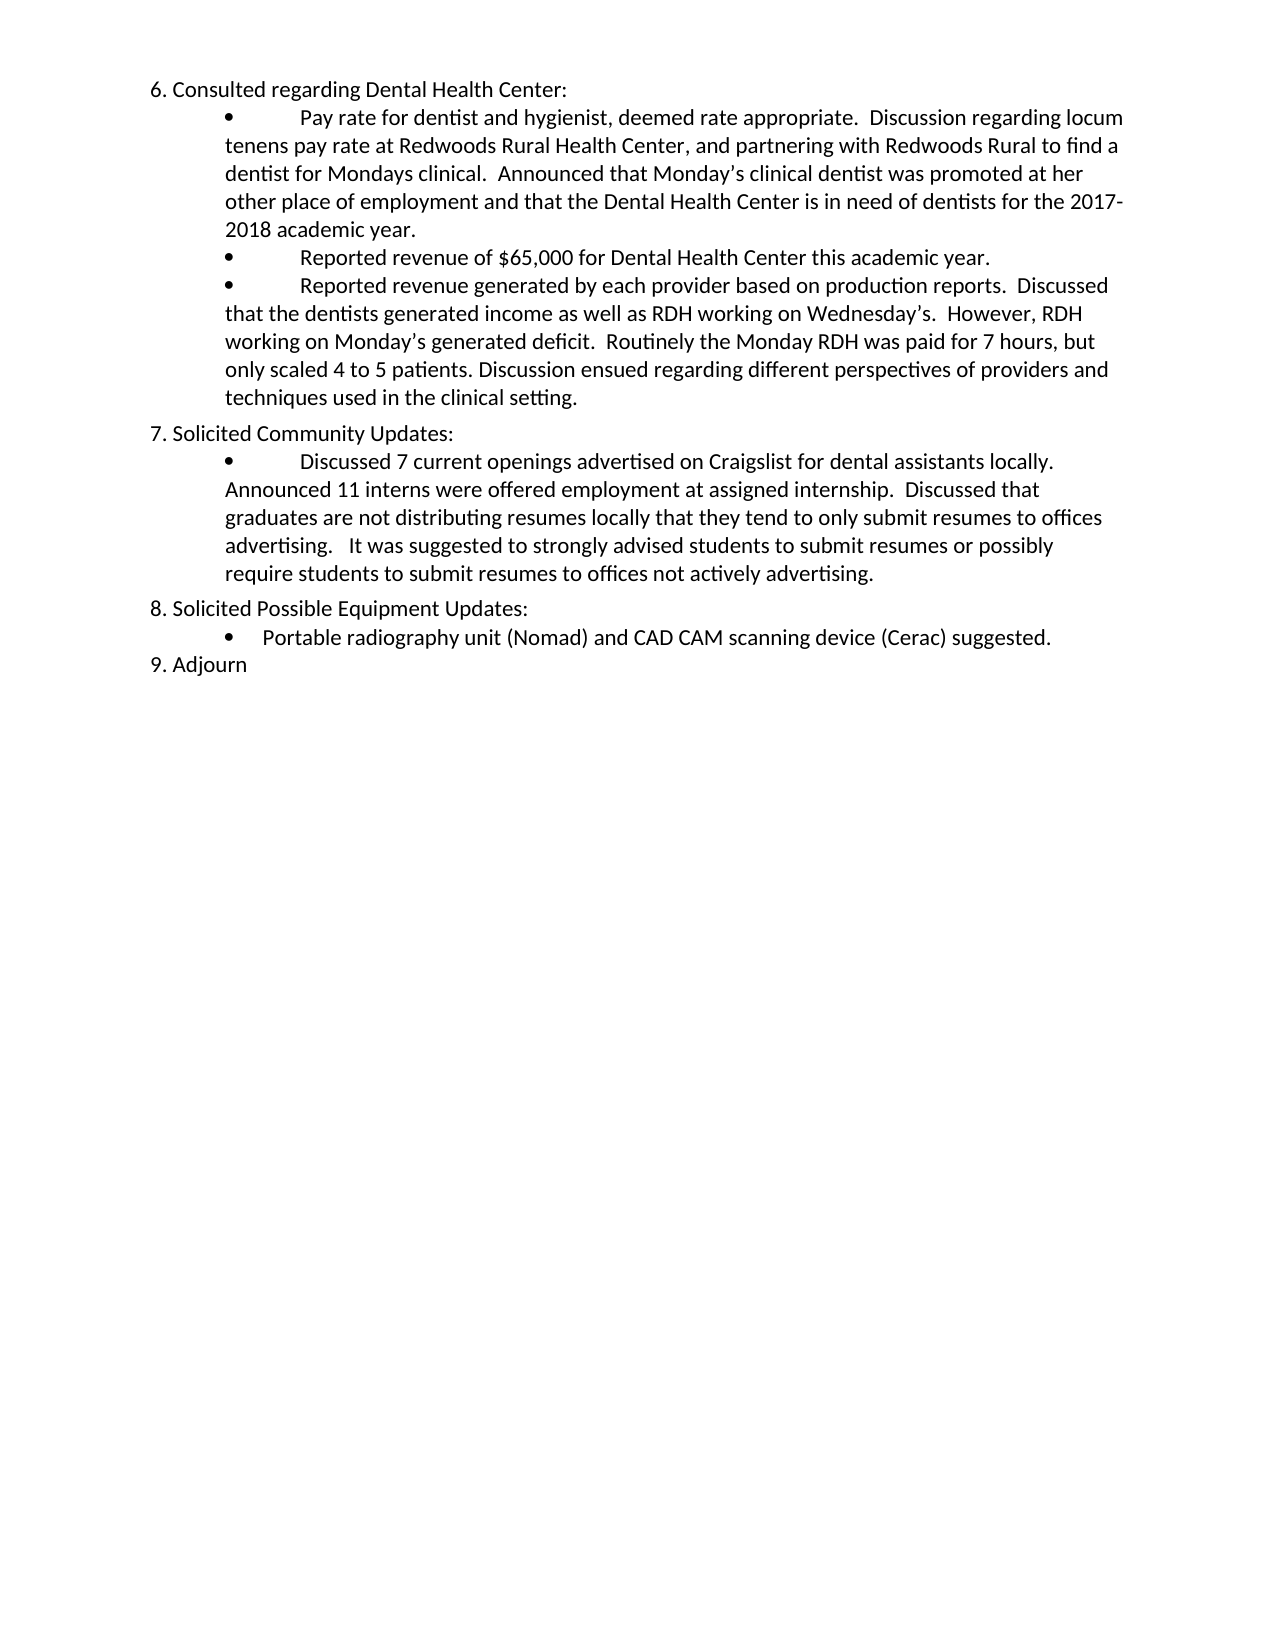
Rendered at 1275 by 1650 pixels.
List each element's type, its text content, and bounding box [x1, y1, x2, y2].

list Pay rate for dentist and hygienist, deemed rate appropriate. Discussion regarding locum tenens pay rate at Redwoods Rural Health Center, and partnering with Redwoods Rural to find a dentist for Mondays clinical. Announced that Monday’s clinical dentist was promoted at her other place of employment and that the Dental Health Center is in need of dentists for the 2017-2018 academic year. [225, 103, 1125, 243]
list Portable radiography unit (Nomad) and CAD CAM scanning device (Cerac) suggested. [225, 623, 1125, 651]
text 6. Consulted regarding Dental Health Center: [150, 75, 1125, 103]
text 8. Solicited Possible Equipment Updates: [150, 594, 1125, 623]
text 7. Solicited Community Updates: [150, 419, 1125, 447]
list Discussed 7 current openings advertised on Craigslist for dental assistants locally. Announced 11 interns were offered employment at assigned internship. Discussed that graduates are not distributing resumes locally that they tend to only submit resumes to offices advertising. It was suggested to strongly advised students to submit resumes or possibly require students to submit resumes to offices not actively advertising. [225, 447, 1125, 587]
list Reported revenue generated by each provider based on production reports. Discussed that the dentists generated income as well as RDH working on Wednesday’s. However, RDH working on Monday’s generated deficit. Routinely the Monday RDH was paid for 7 hours, but only scaled 4 to 5 patients. Discussion ensued regarding different perspectives of providers and techniques used in the clinical setting. [225, 271, 1125, 411]
text 9. Adjourn [150, 651, 1125, 679]
list Reported revenue of $65,000 for Dental Health Center this academic year. [225, 243, 1125, 271]
